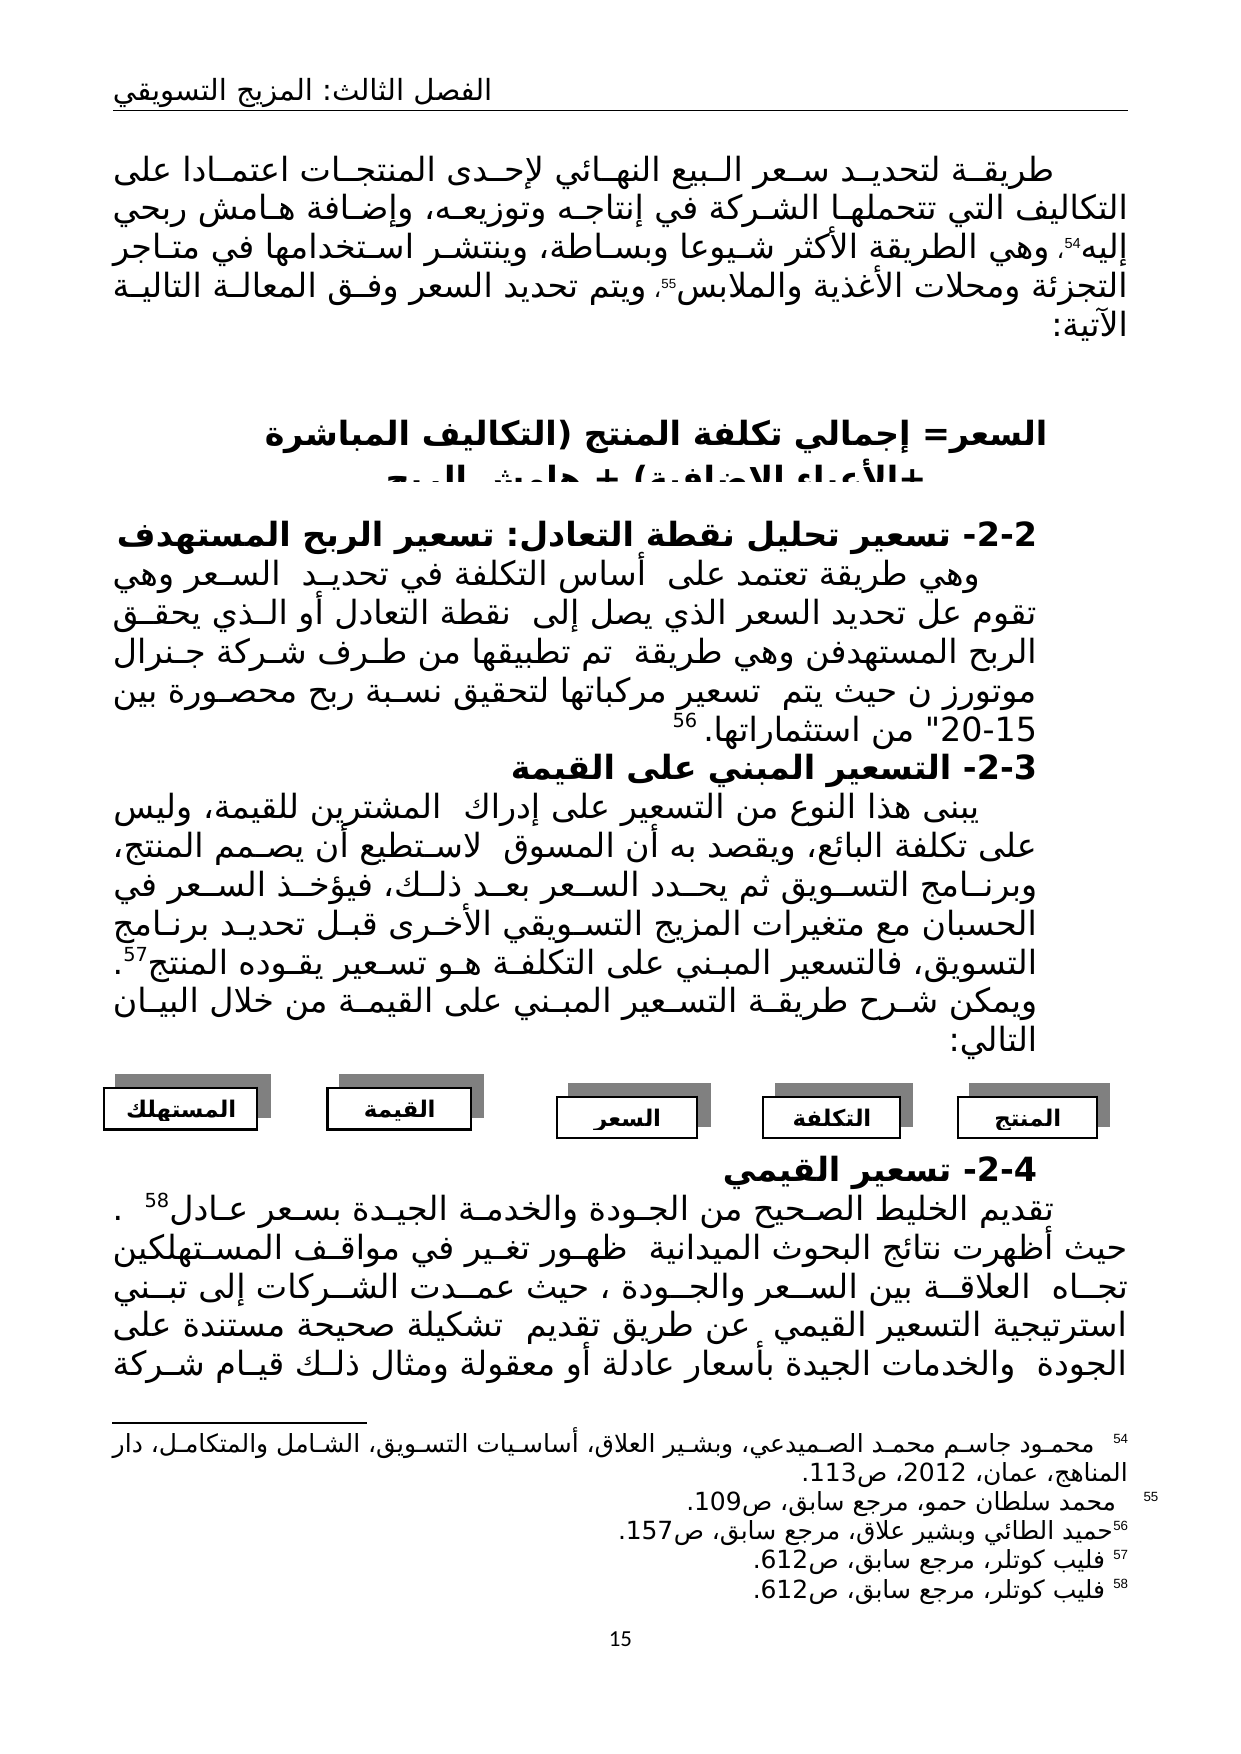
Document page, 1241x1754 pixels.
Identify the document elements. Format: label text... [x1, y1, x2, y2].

list 2-4- تسعير القيمي [112, 1151, 1037, 1189]
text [112, 1189, 1128, 1384]
list يبنى هذا النوع من التسعير على إدراك المشترين للقيمة، وليس على تكلفة البائع، ويقصد به أن المسوق لاستطيع أن يصمم المنتج، وبرنامج التسويق ثم يحدد السعر بعد ذلك، فيؤخذ السعر في الحسبان مع متغيرات المزيج التسويقي الأخرى قبل تحديد برنامج التسويق، فالتسعير المبني على التكلفة هو تسعير يقوده المنتج. ويمكن شرح طريقة التسعير المبني على القيمة من خلال البيان التالي: [112, 788, 1037, 1060]
list 2-3- التسعير المبني على القيمة [112, 749, 1037, 788]
list 2-2- تسعير تحليل نقطة التعادل: تسعير الربح المستهدف [112, 516, 1037, 554]
text طريقة لتحديد سعر البيع النهائي لإحدى المنتجات اعتمادا على التكاليف التي تتحملها الشركة في إنتاجه وتوزيعه، وإضافة هامش ربحي إليه، وهي الطريقة الأكثر شيوعا وبساطة، وينتشر استخدامها في متاجر التجزئة ومحلات الأغذية والملابس، ويتم تحديد السعر وفق المعالة التالية الآتية: [112, 150, 1128, 344]
list وهي طريقة تعتمد على أساس التكلفة في تحديد السعر وهي تقوم عل تحديد السعر الذي يصل إلى نقطة التعادل أو الذي يحقق الربح المستهدفن وهي طريقة تم تطبيقها من طرف شركة جنرال موتورز ن حيث يتم تسعير مركباتها لتحقيق نسبة ربح محصورة بين 15-20" من استثماراتها. [112, 554, 1037, 749]
